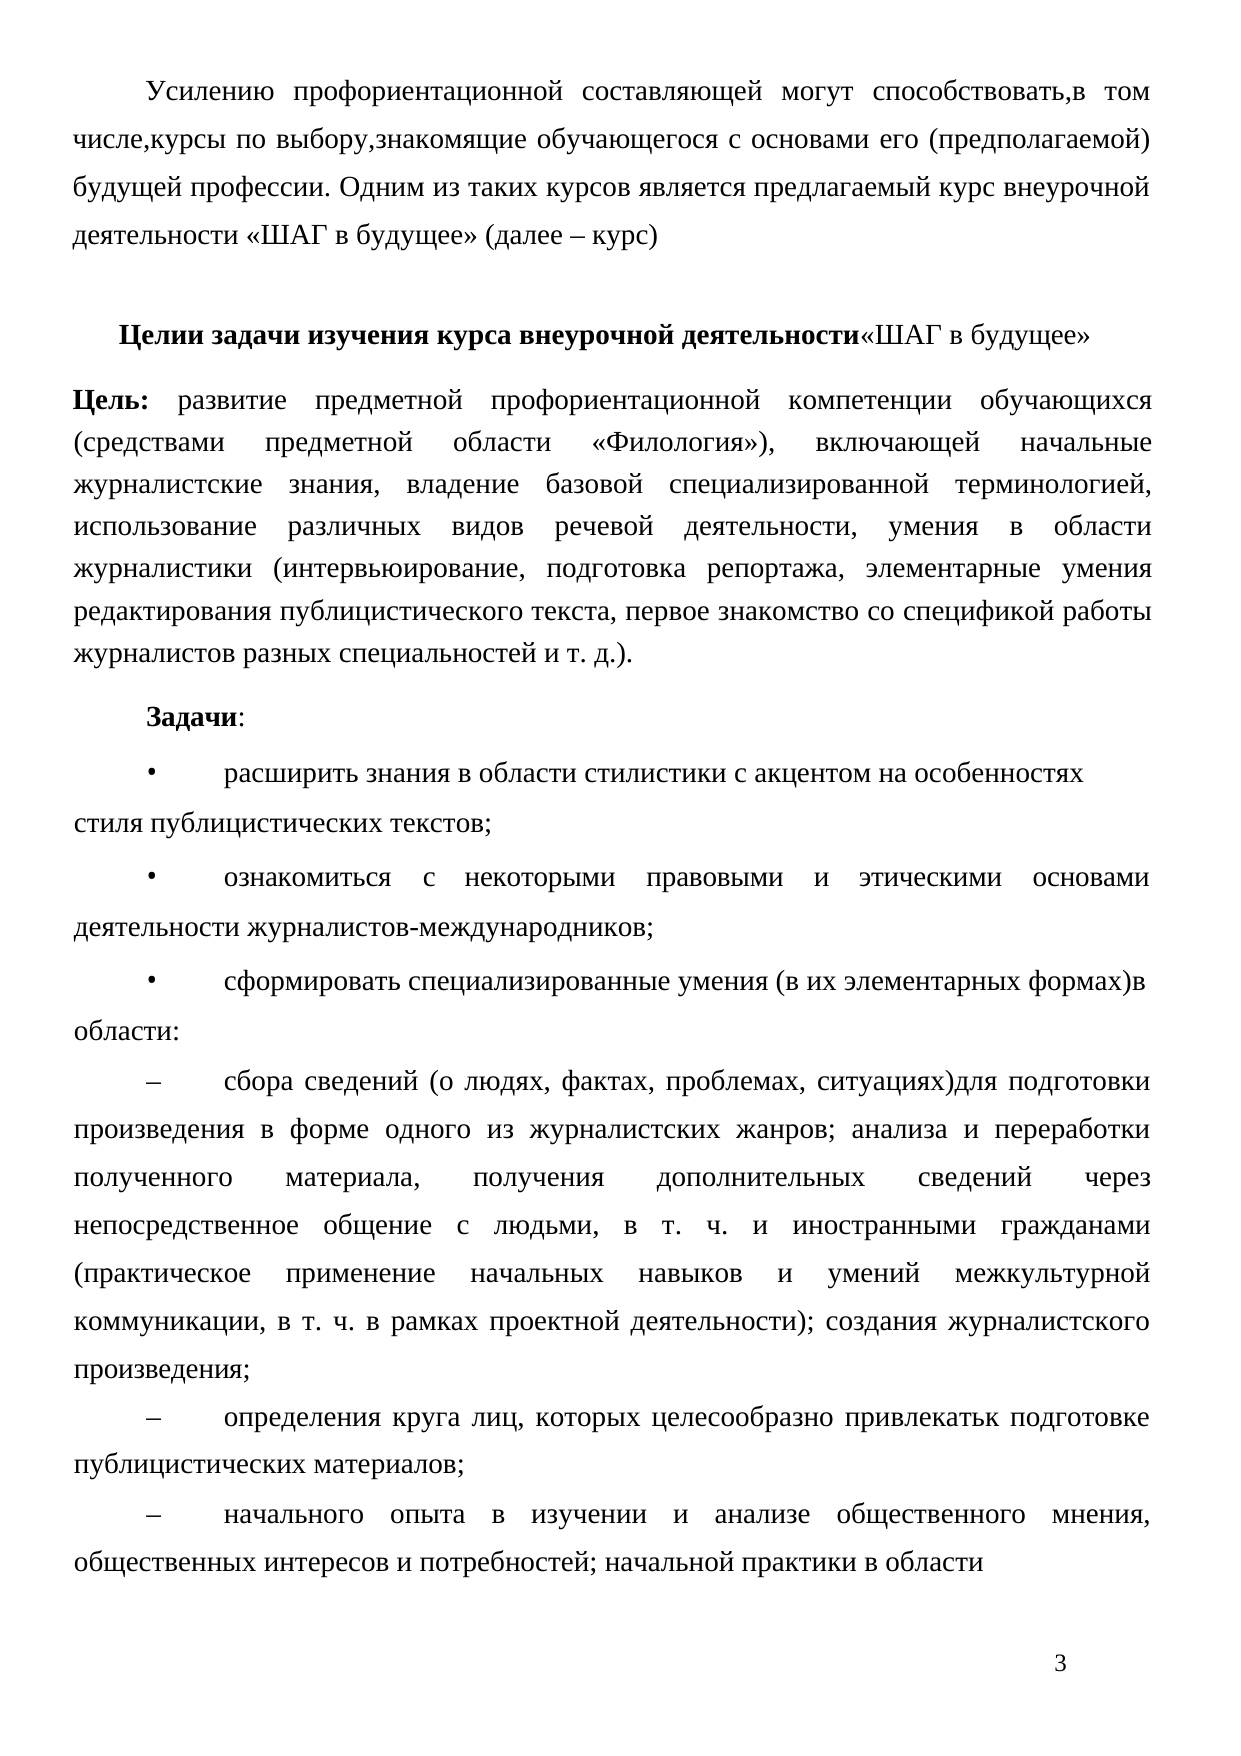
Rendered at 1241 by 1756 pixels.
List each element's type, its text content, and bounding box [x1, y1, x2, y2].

list расширить знания в области стилистики с акцентом на особенностях стиля публицистических текстов; [74, 751, 1151, 838]
text Цель: развитие предметной профориентационной компетенции обучающихся (средствами предметной области «Филология»), включающей начальные журналистские знания, владение базовой специализированной терминологией, использование различных видов речевой деятельности, умения в области журналистики (интервьюирование, подготовка репортажа, элементарные умения редактирования публицистического текста, первое знакомство со спецификой работы журналистов разных специальностей и т. д.). [72, 382, 1153, 668]
list сформировать специализированные умения (в их элементарных формах)в области: [74, 959, 1151, 1047]
subtitle Задачи: [146, 699, 1173, 732]
list определения круга лиц, которых целесообразно привлекатьк подготовке публицистических материалов; [74, 1399, 1151, 1480]
list сбора сведений (о людях, фактах, проблемах, ситуациях)для подготовки произведения в форме одного из журналистских жанров; анализа и переработки полученного материала, получения дополнительных сведений через непосредственное общение с людьми, в т. ч. и иностранными гражданами (практическое применение начальных навыков и умений межкультурной коммуникации, в т. ч. в рамках проектной деятельности); создания журналистского произведения; [74, 1063, 1152, 1384]
list ознакомиться с некоторыми правовыми и этическими основами деятельности журналистов-международников; [74, 855, 1151, 942]
list начального опыта в изучении и анализе общественного мнения, общественных интересов и потребностей; начальной практики в области [74, 1497, 1152, 1578]
text Усилению профориентационной составляющей могут способствовать,в том числе,курсы по выбору,знакомящие обучающегося с основами его (предполагаемой) будущей профессии. Одним из таких курсов является предлагаемый курс внеурочной деятельности «ШАГ в будущее» (далее – курс) [72, 73, 1151, 250]
text Целии задачи изучения курса внеурочной деятельности«ШАГ в будущее» [118, 317, 1173, 351]
